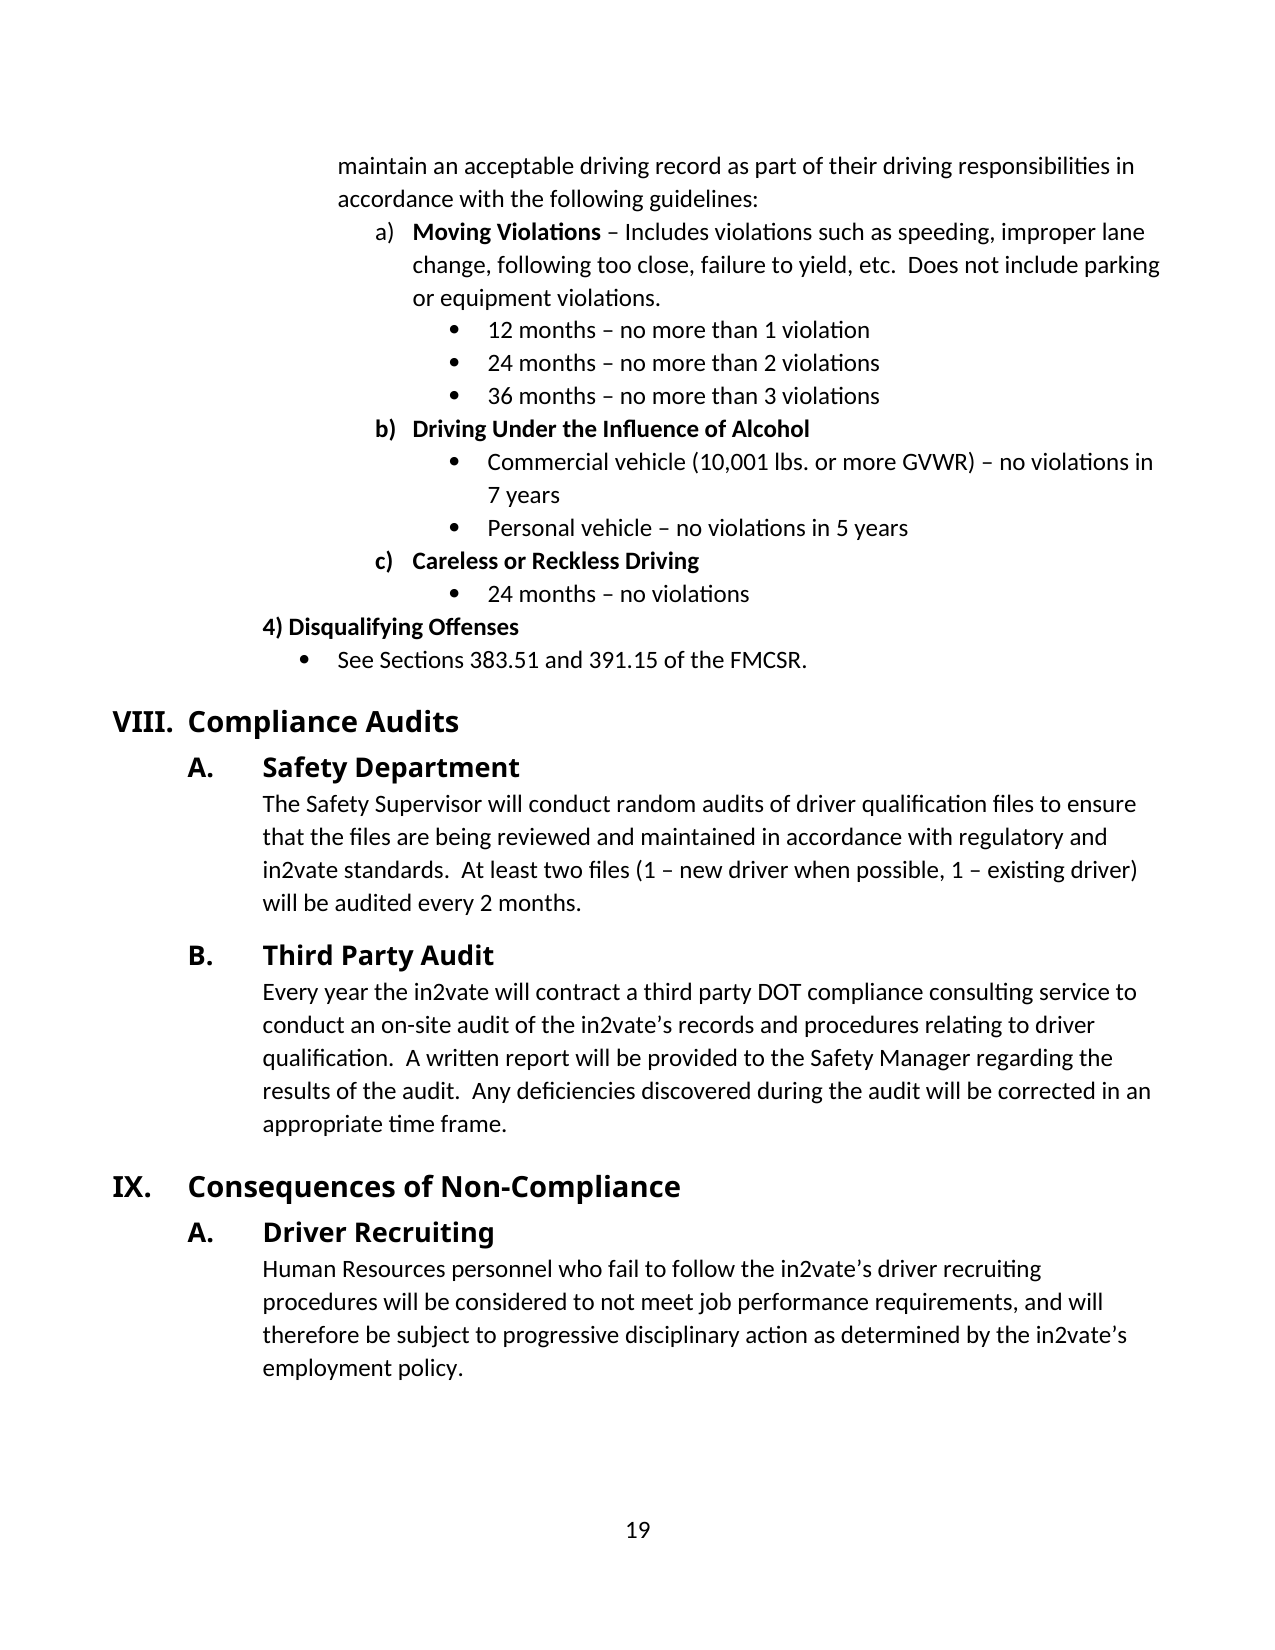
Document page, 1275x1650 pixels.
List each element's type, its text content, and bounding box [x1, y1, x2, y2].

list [337, 150, 1162, 213]
list See Sections 383.51 and 391.15 of the FMCSR. [300, 644, 1162, 674]
text The Safety Supervisor will conduct random audits of driver qualification files to ensure that the files are being reviewed and maintained in accordance with regulatory and in2vate standards. At least two files (1 – new driver when possible, 1 – existing driver) will be audited every 2 months. [262, 788, 1162, 918]
subtitle Driver Recruiting [187, 1213, 1162, 1250]
subtitle Compliance Audits [112, 702, 1162, 741]
list 12 months – no more than 1 violation [450, 314, 1162, 345]
list 24 months – no more than 2 violations [450, 347, 1162, 378]
list Personal vehicle – no violations in 5 years [450, 512, 1162, 543]
list Careless or Reckless Driving [375, 545, 1162, 576]
text Every year the in2vate will contract a third party DOT compliance consulting service to conduct an on-site audit of the in2vate’s records and procedures relating to driver qualification. A written report will be provided to the Safety Manager regarding the results of the audit. Any deficiencies discovered during the audit will be corrected in an appropriate time frame. [262, 977, 1162, 1139]
subtitle Consequences of Non-Compliance [112, 1166, 1162, 1206]
list 24 months – no violations [450, 578, 1162, 608]
text Human Resources personnel who fail to follow the in2vate’s driver recruiting procedures will be considered to not meet job performance requirements, and will therefore be subject to progressive disciplinary action as determined by the in2vate’s employment policy. [262, 1253, 1162, 1382]
list Commercial vehicle (10,001 lbs. or more GVWR) – no violations in 7 years [450, 446, 1162, 510]
subtitle Third Party Audit [187, 937, 1162, 974]
list 36 months – no more than 3 violations [450, 380, 1162, 411]
text 4) Disqualifying Offenses [187, 611, 1162, 641]
list Driving Under the Influence of Alcohol [375, 413, 1162, 444]
list Moving Violations – Includes violations such as speeding, improper lane change, following too close, failure to yield, etc. Does not include parking or equipment violations. [375, 216, 1162, 312]
subtitle Safety Department [187, 749, 1162, 786]
